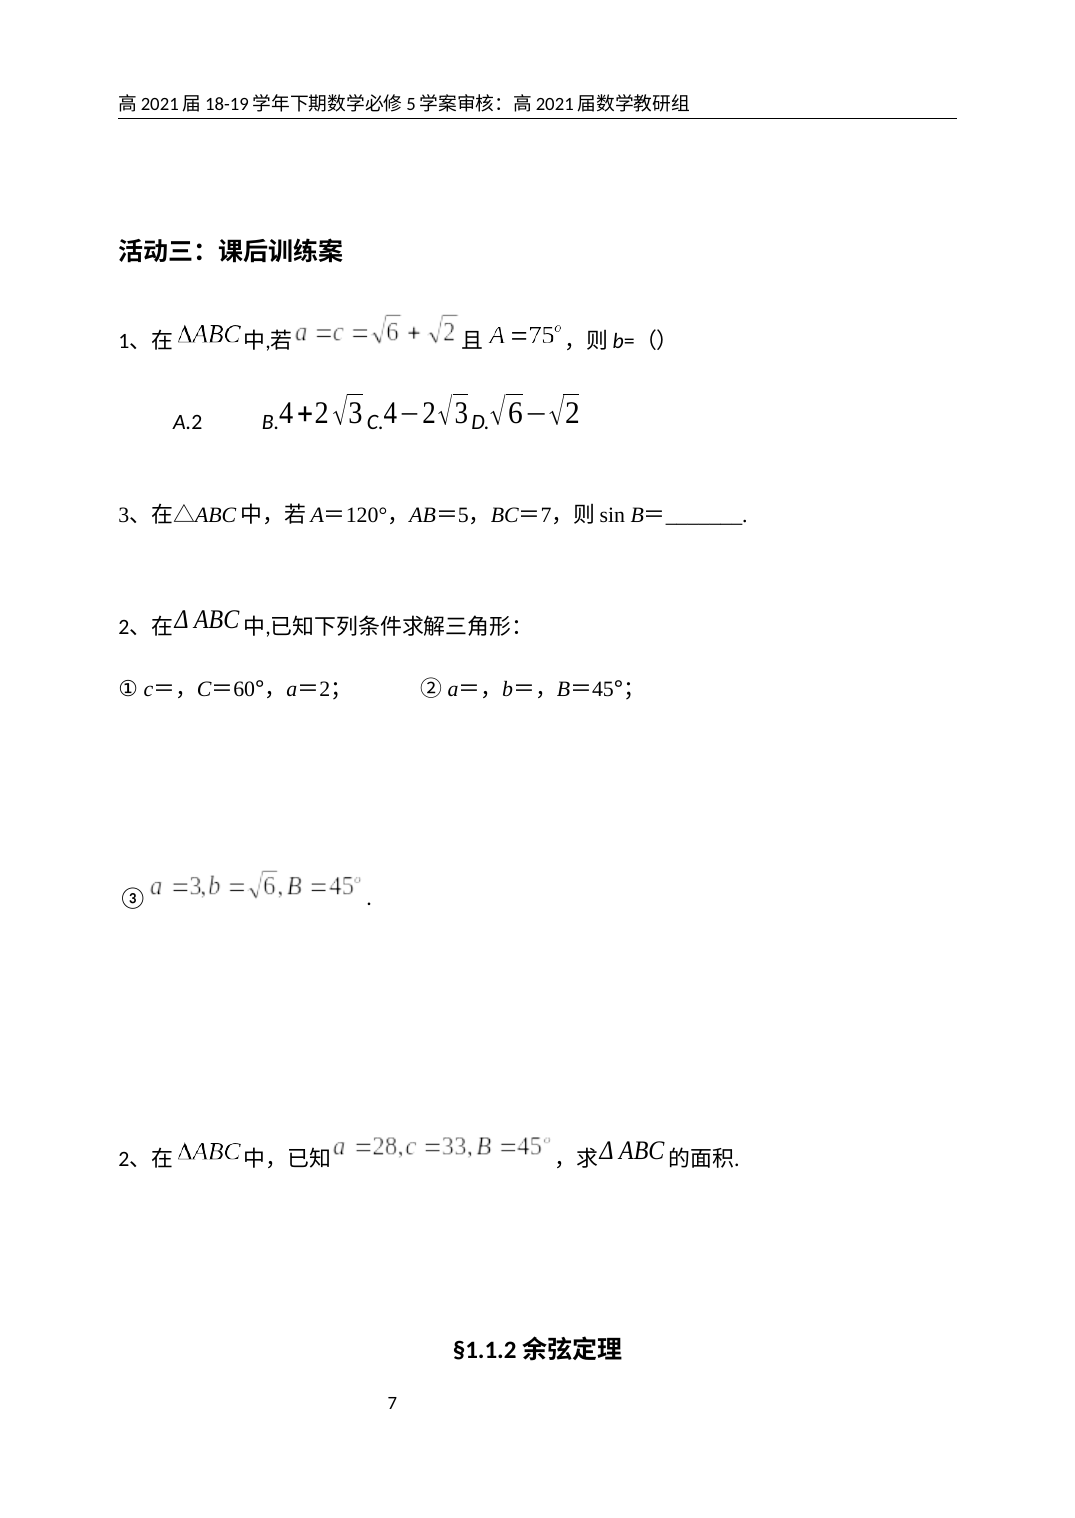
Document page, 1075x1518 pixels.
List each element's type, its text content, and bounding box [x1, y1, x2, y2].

text ③. [118, 856, 957, 921]
text 2、在中,已知下列条件求解三角形： [118, 590, 957, 655]
text ① c＝，C＝60°，a＝2； ② a＝，b＝，B＝45°； [118, 671, 957, 703]
text A.2 B.C.D. [118, 381, 957, 446]
text 活动三：课后训练案 [118, 217, 957, 282]
text 2、在中，已知，求的面积. [118, 1118, 957, 1183]
text 3、在△ABC中，若A＝120°，AB＝5，BC＝7，则sin B＝_______. [118, 497, 957, 529]
subtitle §1.1.2 余弦定理 [118, 1315, 957, 1380]
text 1、在中,若且，则b=（） [118, 300, 957, 365]
